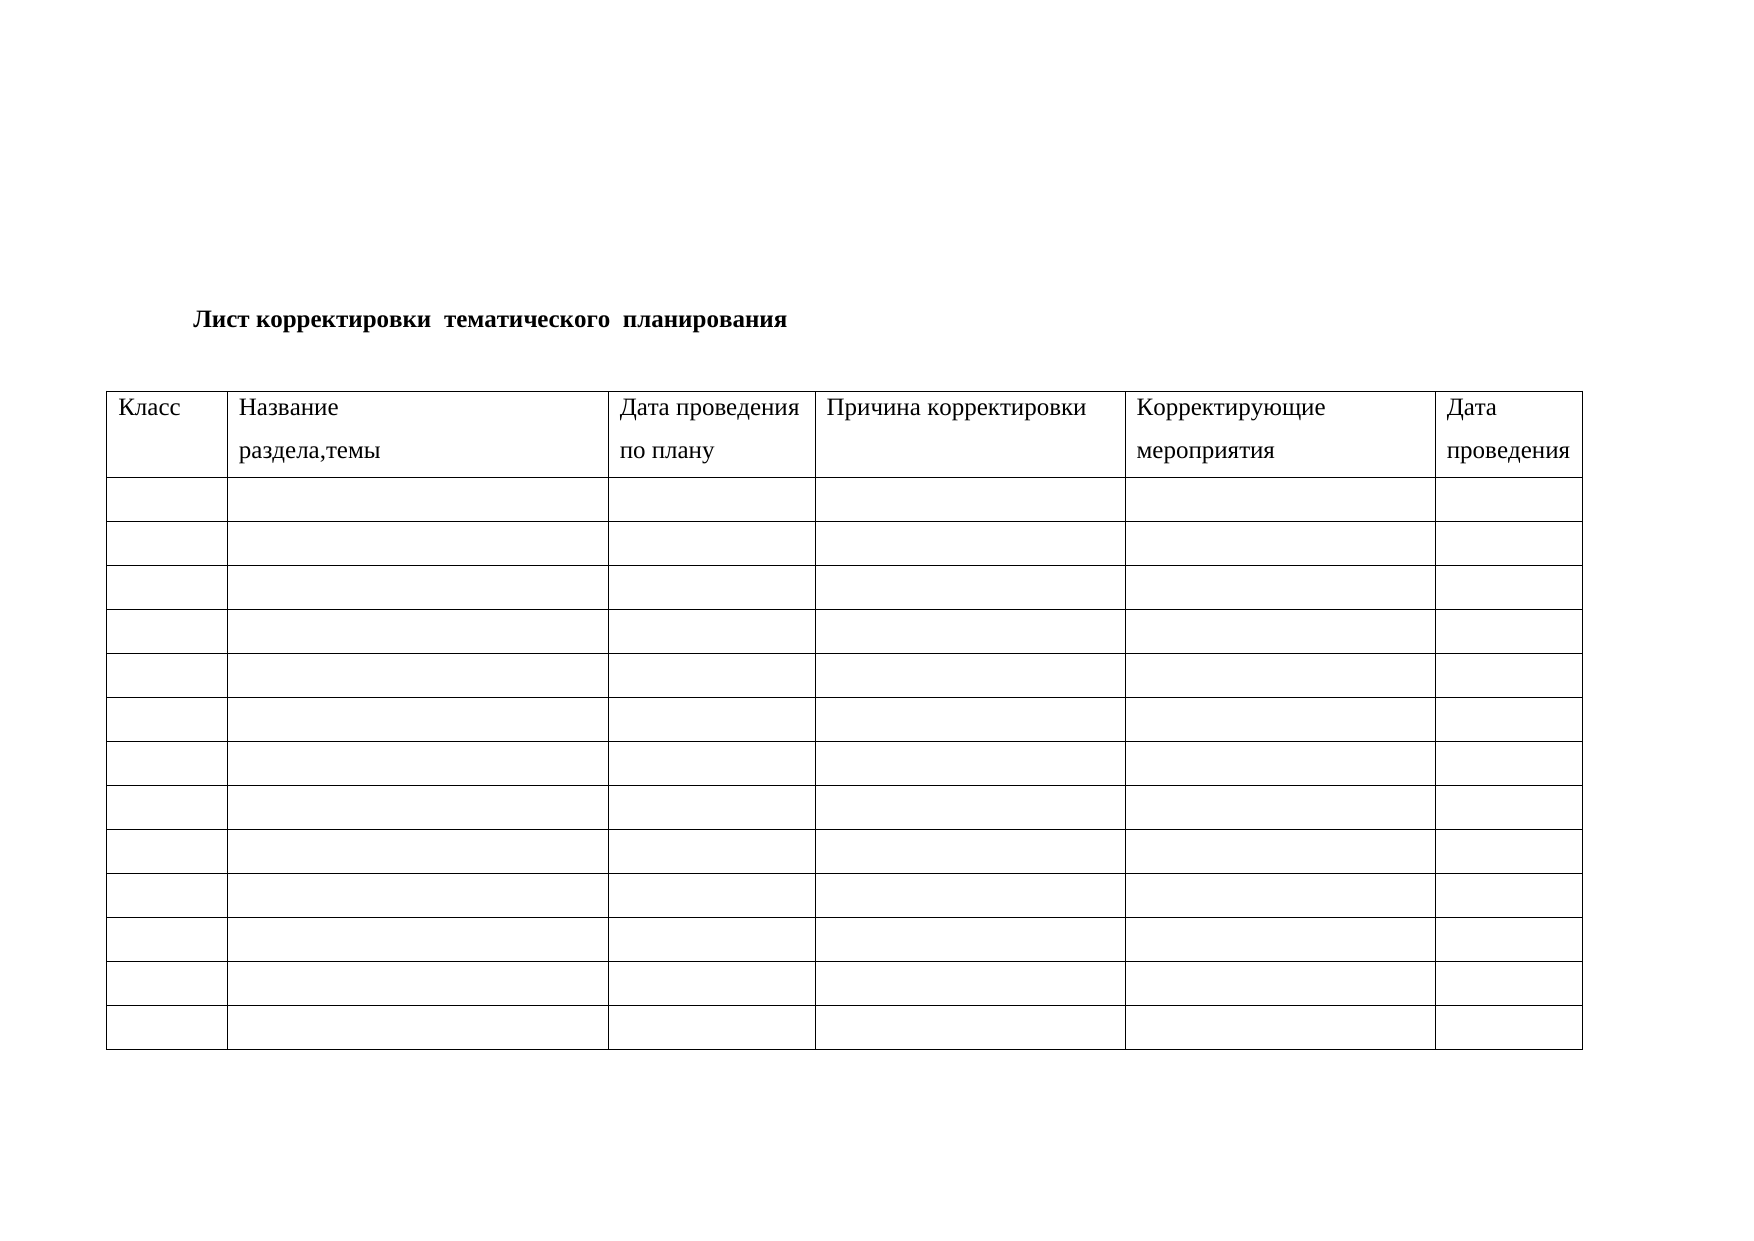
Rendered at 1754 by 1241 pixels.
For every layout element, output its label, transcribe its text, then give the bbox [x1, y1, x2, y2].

table_cell [1436, 742, 1582, 785]
table_cell [1126, 874, 1435, 917]
table_cell [107, 786, 227, 829]
table_cell [609, 654, 815, 697]
table_header Дата проведения по плану [609, 392, 815, 477]
table_cell [107, 962, 227, 1005]
table_header Корректирующие мероприятия [1126, 392, 1435, 477]
table_cell [107, 654, 227, 697]
table_cell [228, 830, 608, 873]
table_cell [816, 830, 1125, 873]
table_cell [1126, 698, 1435, 741]
table_cell [609, 698, 815, 741]
table_cell [1126, 830, 1435, 873]
table_header Название раздела,темы [228, 392, 608, 477]
table_cell [1436, 566, 1582, 609]
table_cell [1436, 874, 1582, 917]
table_cell [228, 1006, 608, 1049]
table_cell [1436, 698, 1582, 741]
table_cell [816, 918, 1125, 961]
table_cell [228, 918, 608, 961]
table_cell [228, 566, 608, 609]
table_cell [228, 742, 608, 785]
table_cell [816, 786, 1125, 829]
table_cell [1126, 1006, 1435, 1049]
table_cell [107, 698, 227, 741]
table_cell [609, 918, 815, 961]
table_cell [1436, 830, 1582, 873]
table_cell [609, 478, 815, 521]
table_cell [228, 478, 608, 521]
table_cell [228, 654, 608, 697]
table_cell [107, 830, 227, 873]
table_cell [228, 698, 608, 741]
table_cell [1126, 478, 1435, 521]
table_cell [816, 478, 1125, 521]
table_cell [1436, 522, 1582, 565]
table_cell [816, 566, 1125, 609]
table_cell [1436, 654, 1582, 697]
table_cell [1126, 610, 1435, 653]
table_cell [107, 478, 227, 521]
table_cell [228, 522, 608, 565]
table_cell [816, 522, 1125, 565]
table_cell [609, 1006, 815, 1049]
table_cell [609, 830, 815, 873]
table_cell [107, 522, 227, 565]
table_cell [228, 874, 608, 917]
table_cell [107, 874, 227, 917]
table_cell [609, 786, 815, 829]
table_cell [816, 654, 1125, 697]
table_cell [609, 522, 815, 565]
table_cell [228, 610, 608, 653]
table_cell [609, 874, 815, 917]
table_cell [107, 566, 227, 609]
table_cell [1126, 962, 1435, 1005]
table_cell [107, 918, 227, 961]
table_cell [816, 698, 1125, 741]
table_cell [228, 786, 608, 829]
table_cell [228, 962, 608, 1005]
table_cell [1126, 786, 1435, 829]
table_cell [816, 962, 1125, 1005]
table_cell [609, 610, 815, 653]
table_cell [609, 962, 815, 1005]
table_cell [609, 742, 815, 785]
table_cell [816, 742, 1125, 785]
table_cell [1126, 742, 1435, 785]
table_cell [1126, 566, 1435, 609]
table_cell [1436, 478, 1582, 521]
table_cell [1126, 654, 1435, 697]
table_cell [107, 742, 227, 785]
table_header Класс [107, 392, 227, 477]
table_cell [1436, 786, 1582, 829]
table_cell [107, 610, 227, 653]
table_cell [816, 610, 1125, 653]
table_cell [609, 566, 815, 609]
table_cell [1436, 1006, 1582, 1049]
table_cell [816, 874, 1125, 917]
table_header Дата проведения [1436, 392, 1582, 477]
table_cell [1436, 918, 1582, 961]
table_cell [107, 1006, 227, 1049]
table_cell [1436, 610, 1582, 653]
table_header Причина корректировки [816, 392, 1125, 477]
text Лист корректировки тематического планирования [193, 304, 1636, 333]
table_cell [1126, 918, 1435, 961]
table_cell [816, 1006, 1125, 1049]
table_cell [1126, 522, 1435, 565]
table_cell [1436, 962, 1582, 1005]
